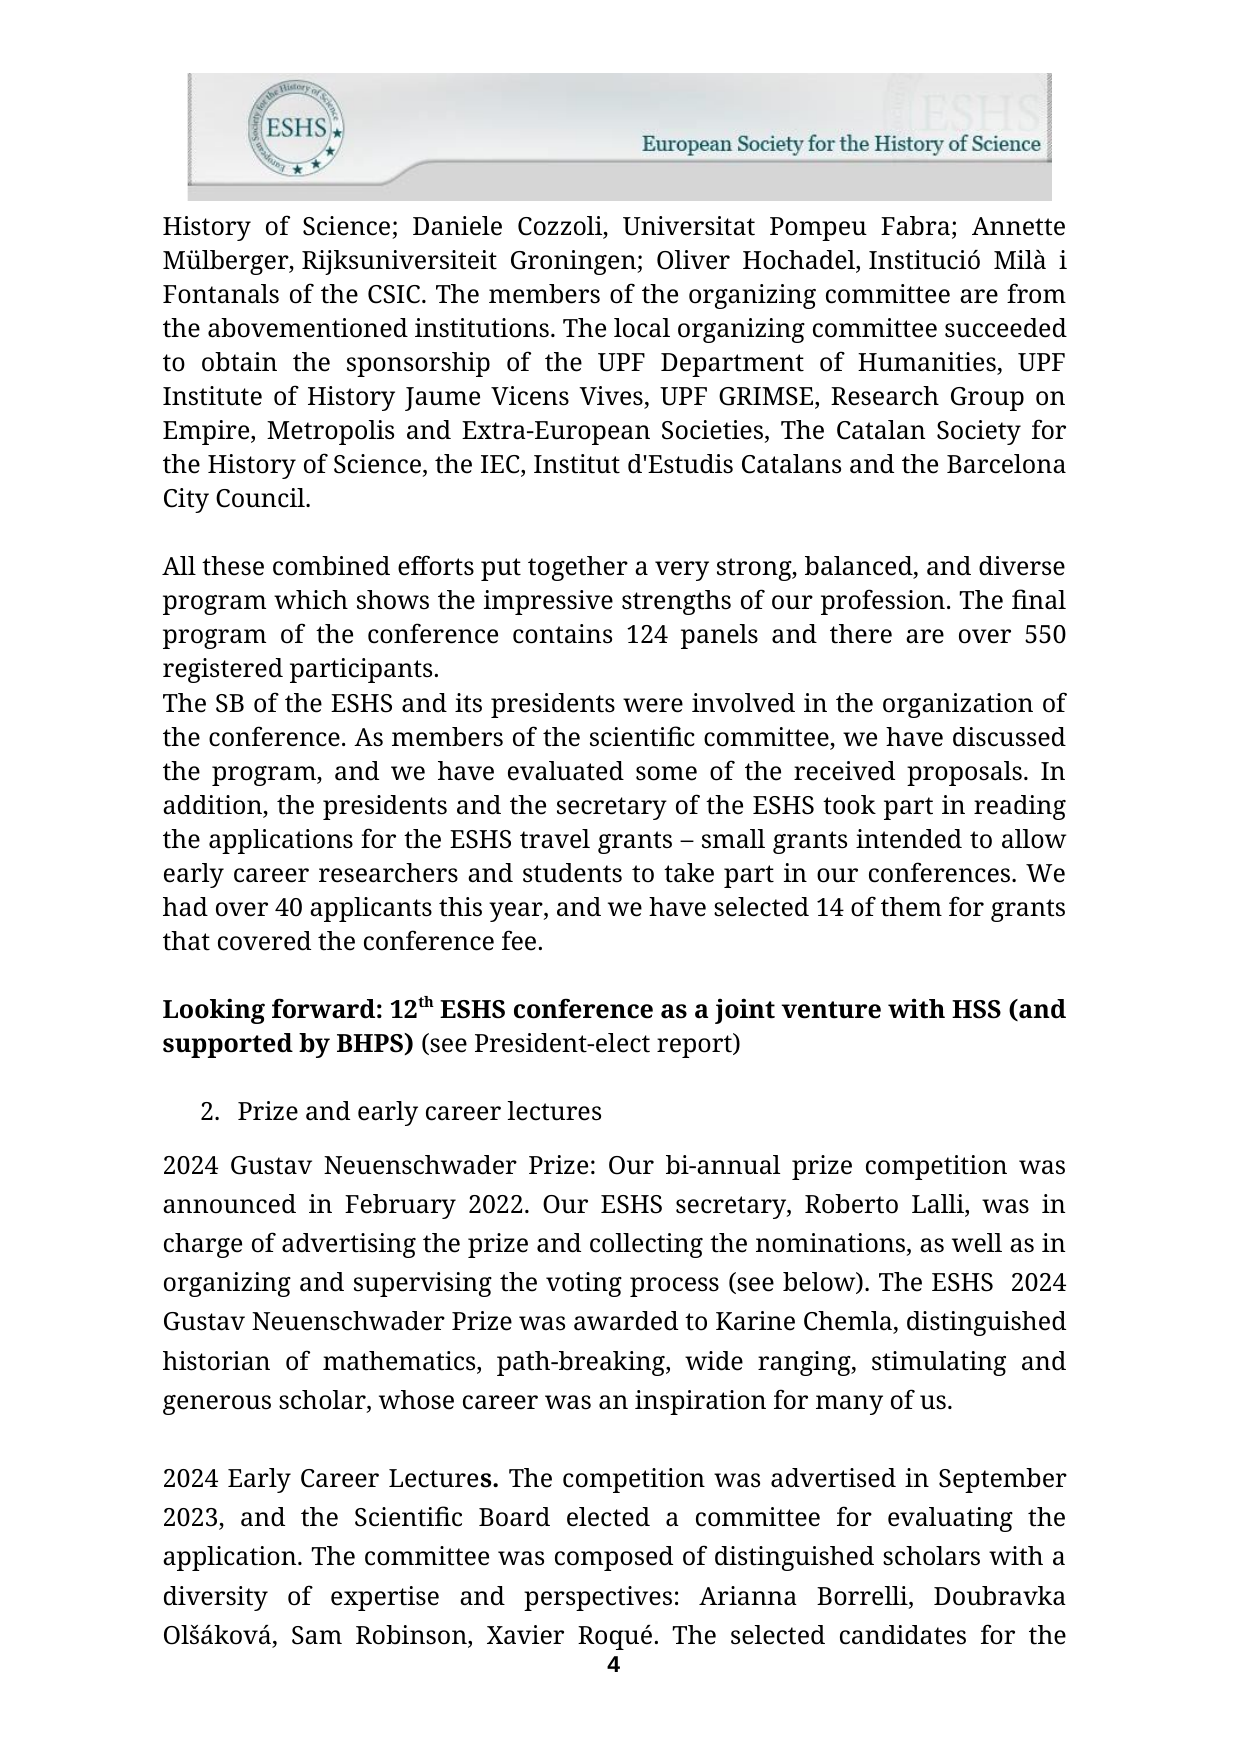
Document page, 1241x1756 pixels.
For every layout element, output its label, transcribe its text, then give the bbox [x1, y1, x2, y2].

text All these combined efforts put together a very strong, balanced, and diverse program which shows the impressive strengths of our profession. The final program of the conference contains 124 panels and there are over 550 registered participants. [162, 549, 1067, 685]
list Prize and early career lectures [200, 1094, 1067, 1128]
picture [187, 73, 1052, 201]
text The SB of the ESHS and its presidents were involved in the organization of the conference. As members of the scientific committee, we have discussed the program, and we have evaluated some of the received proposals. In addition, the presidents and the secretary of the ESHS took part in reading the applications for the ESHS travel grants – small grants intended to allow early career researchers and students to take part in our conferences. We had over 40 applicants this year, and we have selected 14 of them for grants that covered the conference fee. [162, 685, 1067, 958]
text 2024 Gustav Neuenschwader Prize: Our bi-annual prize competition was announced in February 2022. Our ESHS secretary, Roberto Lalli, was in charge of advertising the prize and collecting the nominations, as well as in organizing and supervising the voting process (see below). The ESHS 2024 Gustav Neuenschwader Prize was awarded to Karine Chemla, distinguished historian of mathematics, path-breaking, wide ranging, stimulating and generous scholar, whose career was an inspiration for many of us. [162, 1147, 1067, 1416]
text Looking forward: 12th ESHS conference as a joint venture with HSS (and supported by BHPS) (see President-elect report) [162, 992, 1067, 1060]
